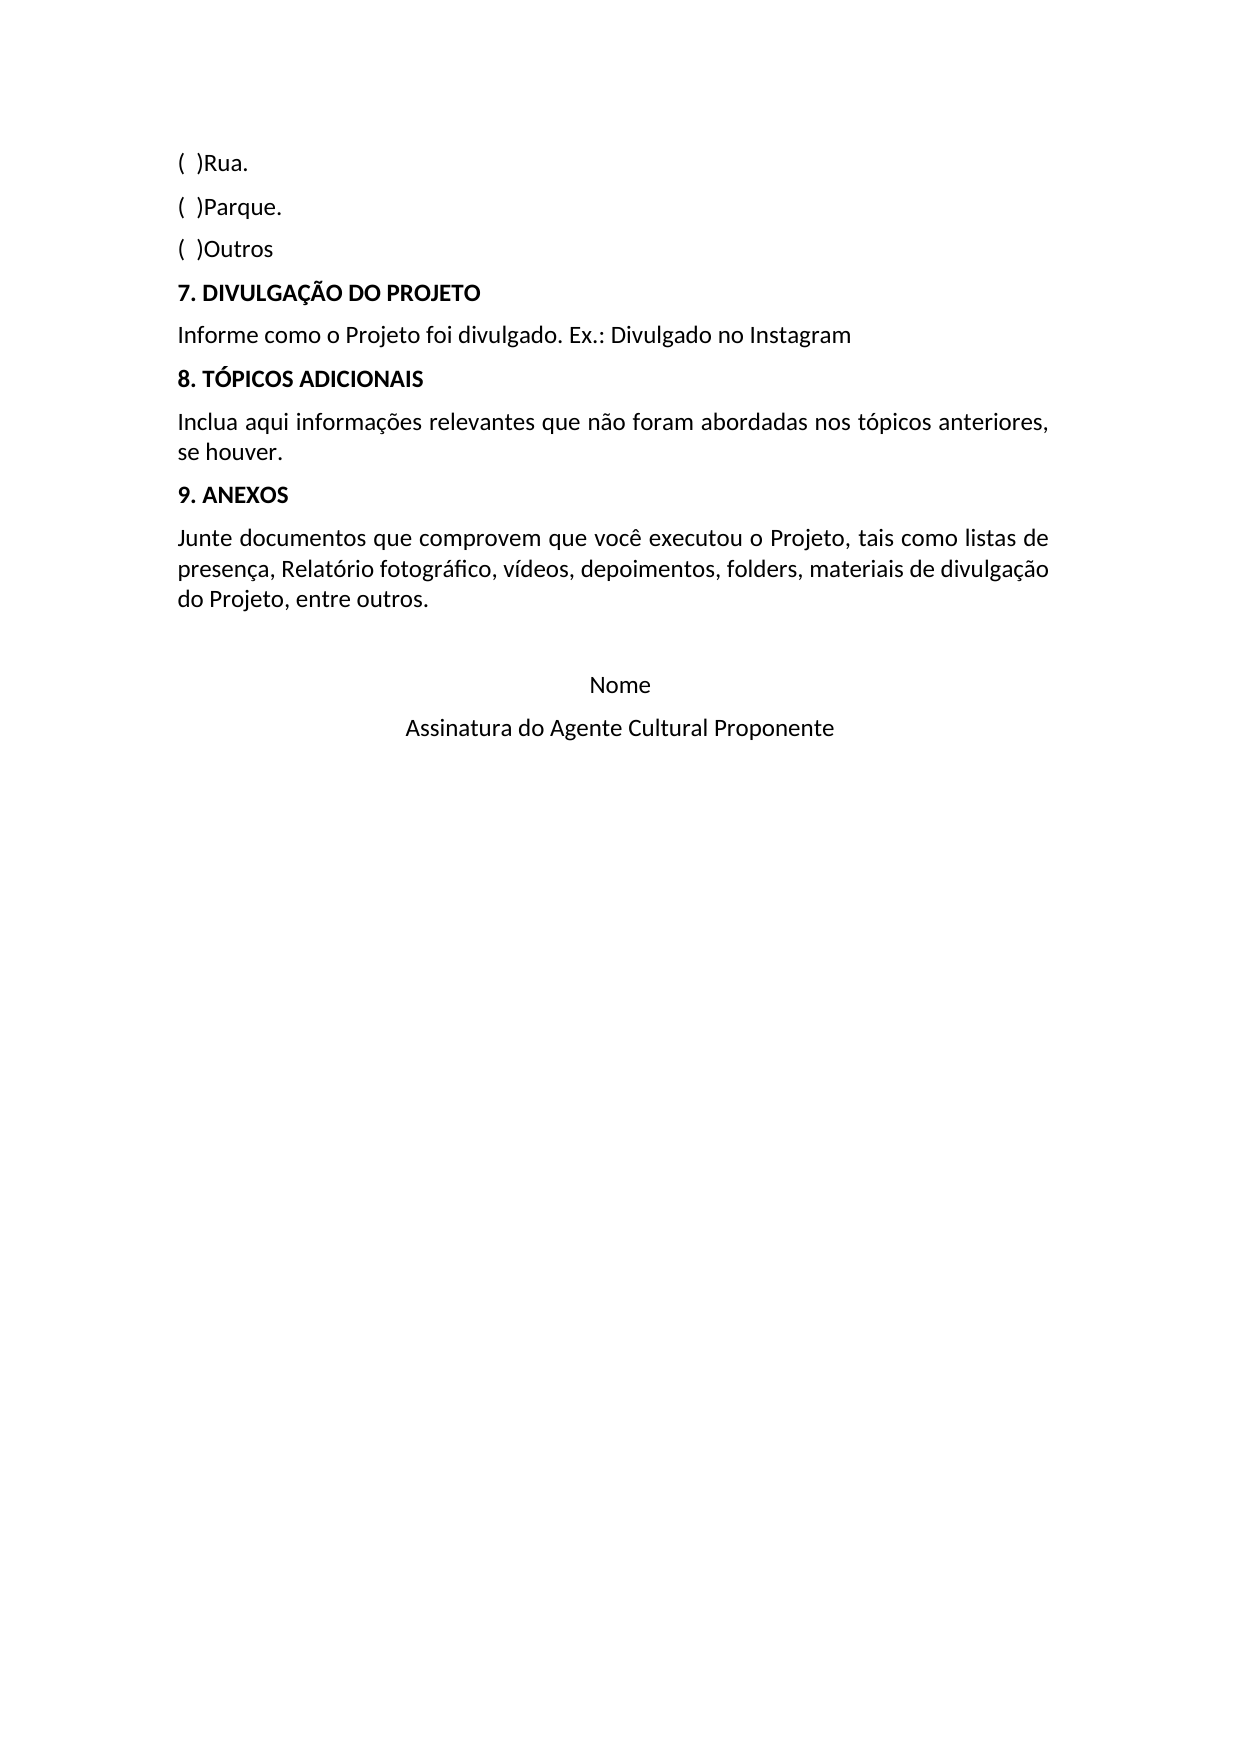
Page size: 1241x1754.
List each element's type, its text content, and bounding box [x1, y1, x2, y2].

text Informe como o Projeto foi divulgado. Ex.: Divulgado no Instagram [177, 320, 1051, 350]
text Inclua aqui informações relevantes que não foram abordadas nos tópicos anteriores, se houver. [177, 406, 1051, 467]
text Junte documentos que comprovem que você executou o Projeto, tais como listas de presença, Relatório fotográfico, vídeos, depoimentos, folders, materiais de divulgação do Projeto, entre outros. [177, 522, 1051, 614]
text ( )Parque. [177, 191, 1051, 221]
text ( )Rua. [177, 148, 1051, 178]
text Assinatura do Agente Cultural Proponente [190, 712, 1051, 743]
text Nome [190, 669, 1051, 700]
text 9. ANEXOS [177, 479, 1051, 510]
text ( )Outros [177, 234, 1051, 264]
text 7. DIVULGAÇÃO DO PROJETO [177, 277, 1051, 307]
text 8. TÓPICOS ADICIONAIS [177, 363, 1051, 393]
